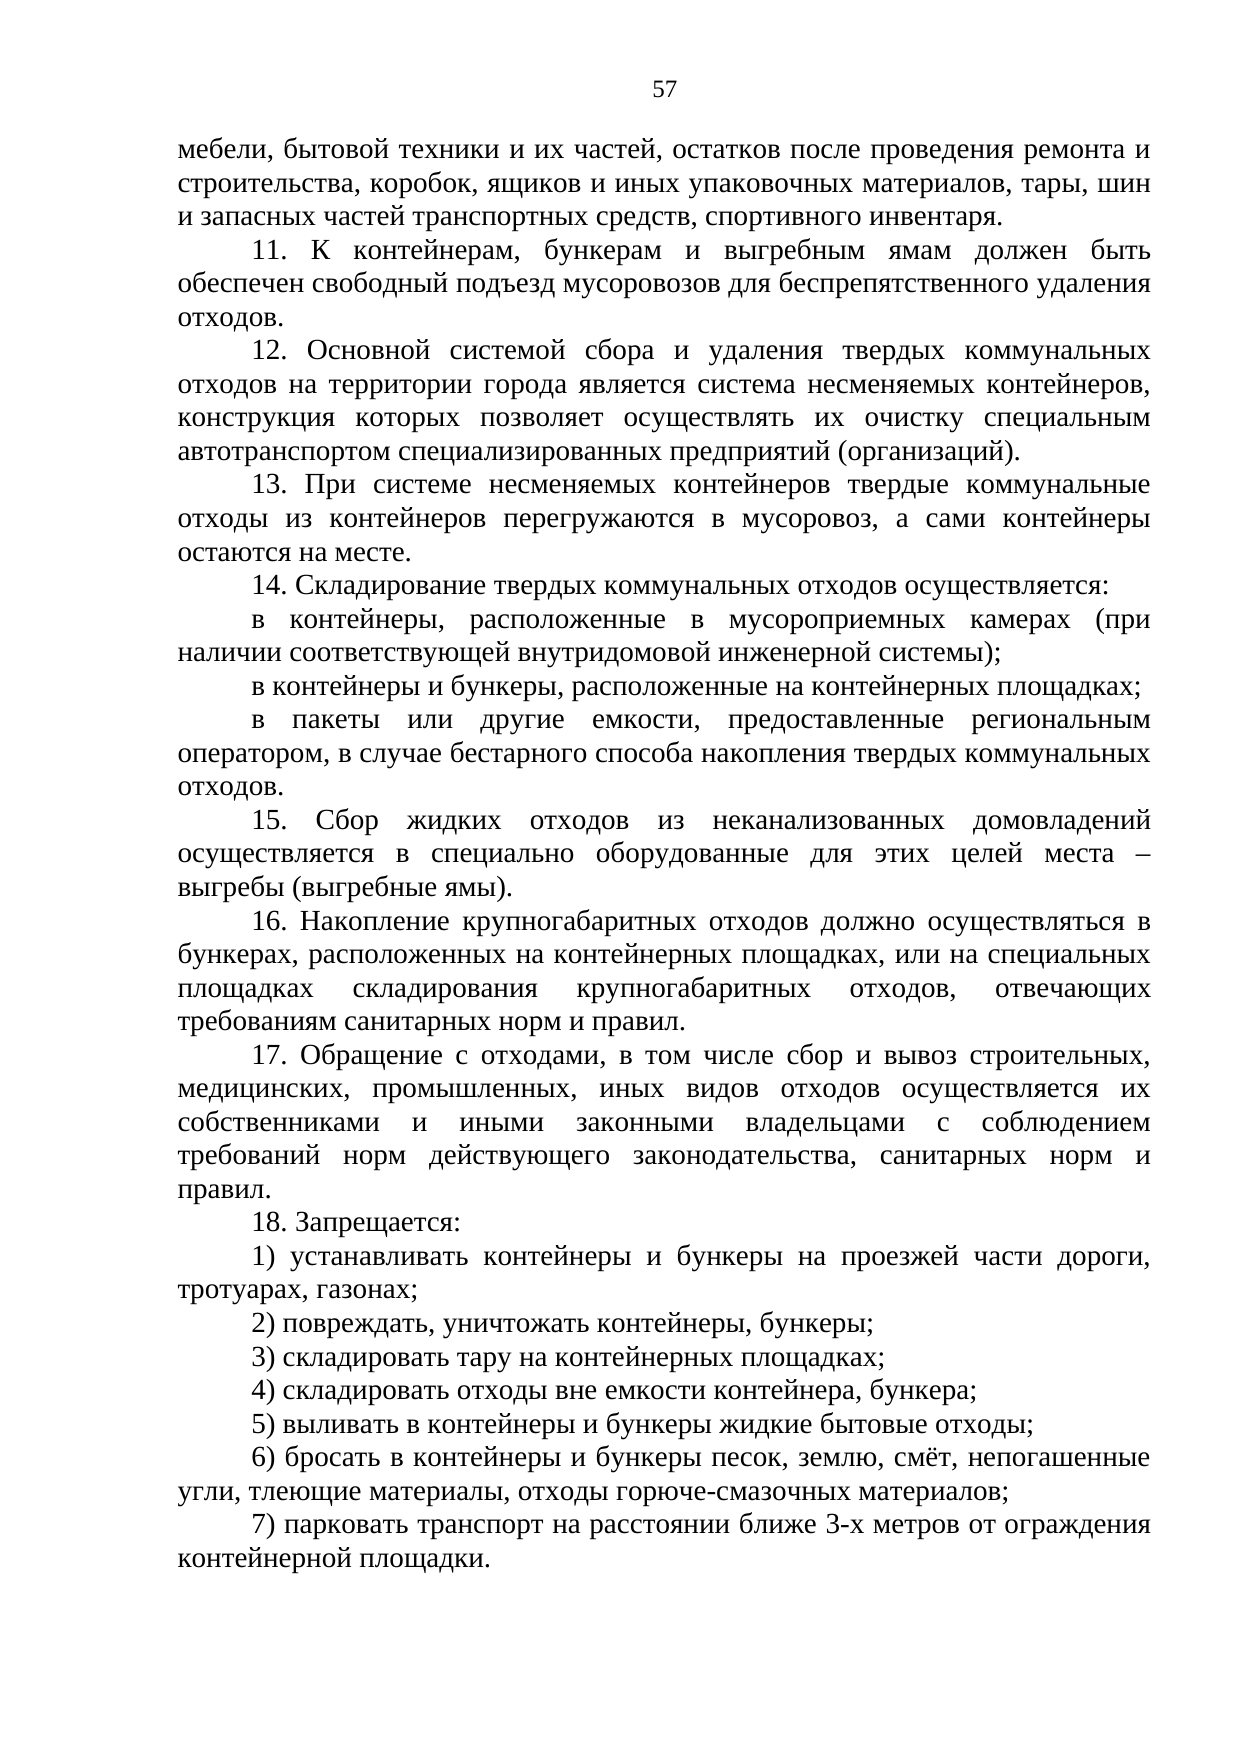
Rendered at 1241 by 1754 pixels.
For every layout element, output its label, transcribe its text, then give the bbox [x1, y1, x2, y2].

text 5) выливать в контейнеры и бункеры жидкие бытовые отходы; [177, 1406, 1152, 1439]
text в пакеты или другие емкости, предоставленные региональным оператором, в случае бестарного способа накопления твердых коммунальных отходов. [177, 701, 1152, 802]
text 18. Запрещается: [177, 1204, 1152, 1238]
text 17. Обращение с отходами, в том числе сбор и вывоз строительных, медицинских, промышленных, иных видов отходов осуществляется их собственниками и иными законными владельцами с соблюдением требований норм действующего законодательства, санитарных норм и правил. [177, 1037, 1152, 1204]
text 15. Сбор жидких отходов из неканализованных домовладений осуществляется в специально оборудованные для этих целей места – выгребы (выгребные ямы). [177, 802, 1152, 903]
text 13. При системе несменяемых контейнеров твердые коммунальные отходы из контейнеров перегружаются в мусоровоз, а сами контейнеры остаются на месте. [177, 467, 1152, 567]
text 6) бросать в контейнеры и бункеры песок, землю, смёт, непогашенные угли, тлеющие материалы, отходы горюче-смазочных материалов; [177, 1439, 1152, 1506]
text 2) повреждать, уничтожать контейнеры, бункеры; [177, 1305, 1152, 1339]
text 3) складировать тару на контейнерных площадках; [177, 1339, 1152, 1372]
text 1) устанавливать контейнеры и бункеры на проезжей части дороги, тротуарах, газонах; [177, 1238, 1152, 1305]
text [177, 131, 1152, 232]
text 12. Основной системой сбора и удаления твердых коммунальных отходов на территории города является система несменяемых контейнеров, конструкция которых позволяет осуществлять их очистку специальным автотранспортом специализированных предприятий (организаций). [177, 332, 1152, 467]
text в контейнеры, расположенные в мусороприемных камерах (при наличии соответствующей внутридомовой инженерной системы); [177, 601, 1152, 668]
text 11. К контейнерам, бункерам и выгребным ямам должен быть обеспечен свободный подъезд мусоровозов для беспрепятственного удаления отходов. [177, 232, 1152, 332]
text 14. Складирование твердых коммунальных отходов осуществляется: [177, 567, 1152, 601]
text в контейнеры и бункеры, расположенные на контейнерных площадках; [177, 668, 1152, 701]
text 7) парковать транспорт на расстоянии ближе 3-х метров от ограждения контейнерной площадки. [177, 1506, 1152, 1573]
text 16. Накопление крупногабаритных отходов должно осуществляться в бункерах, расположенных на контейнерных площадках, или на специальных площадках складирования крупногабаритных отходов, отвечающих требованиям санитарных норм и правил. [177, 903, 1152, 1037]
text 4) складировать отходы вне емкости контейнера, бункера; [177, 1372, 1152, 1406]
